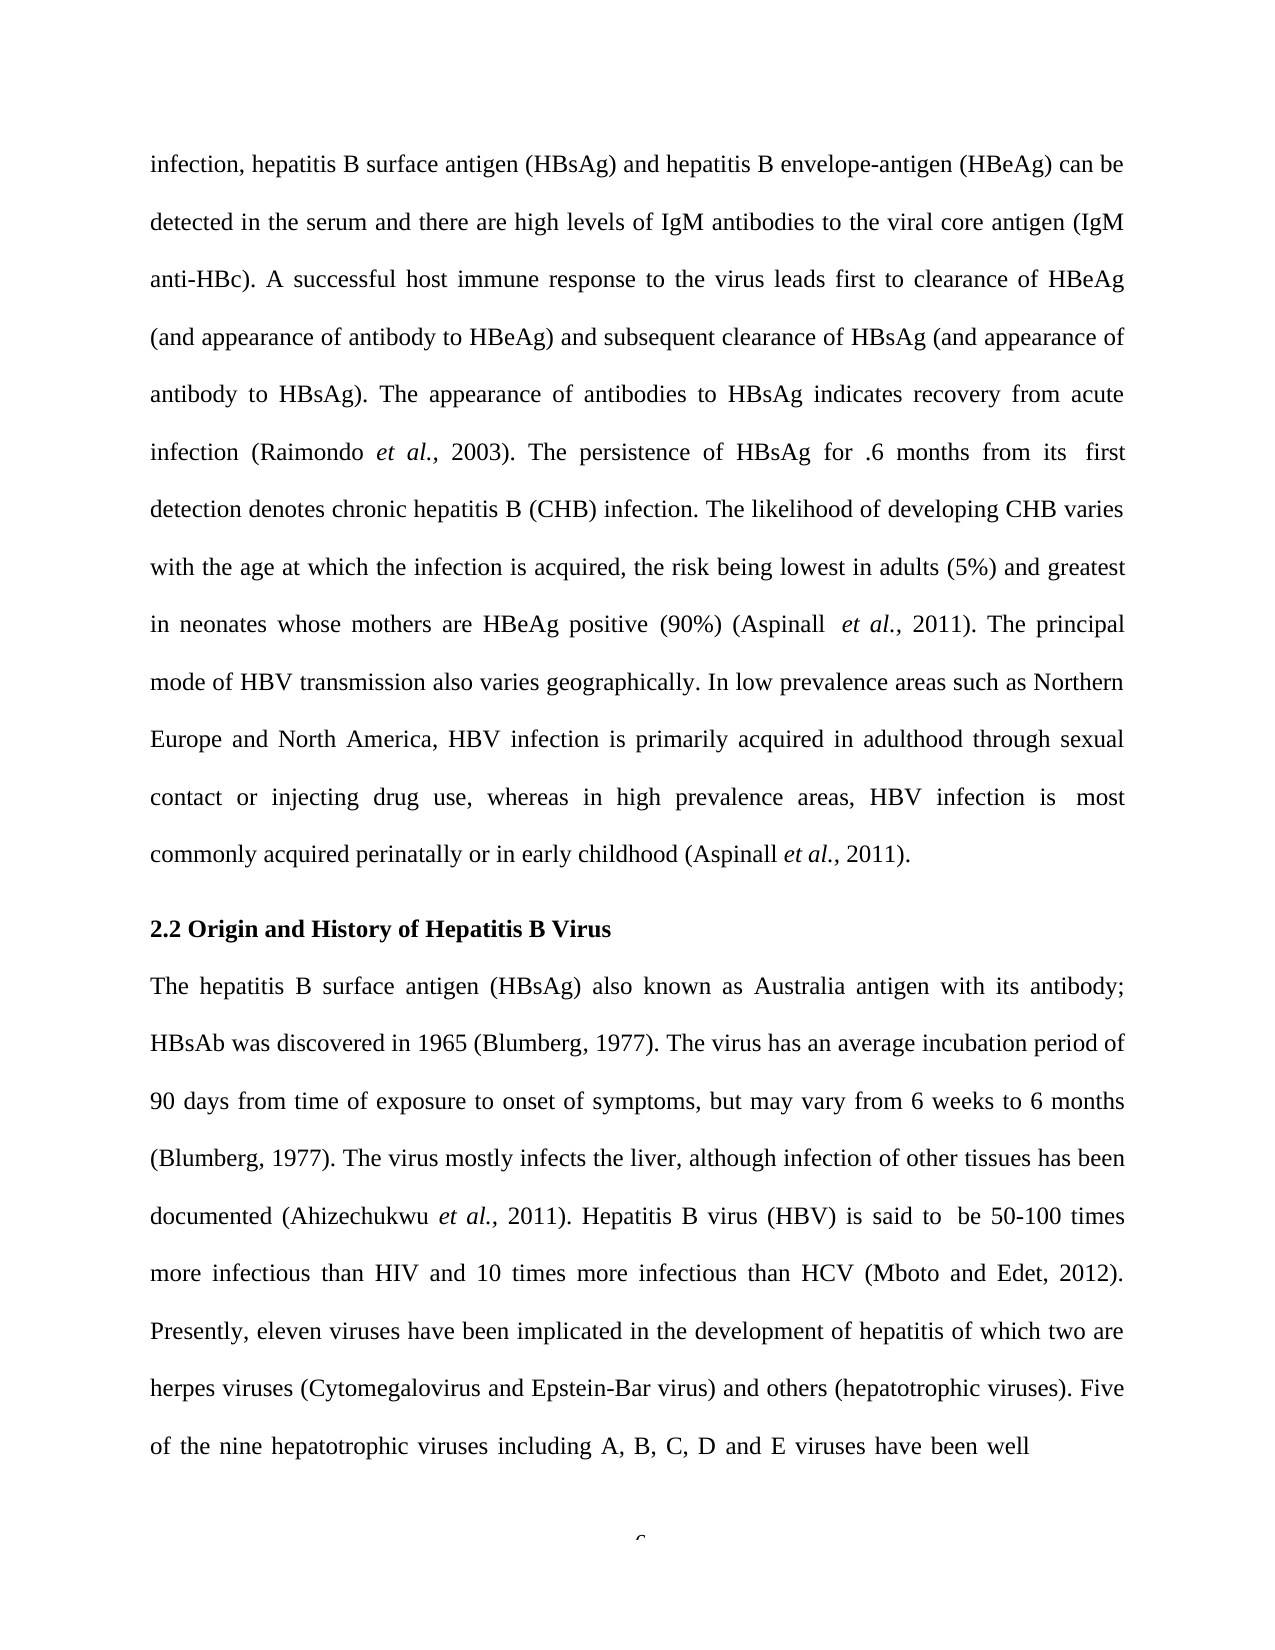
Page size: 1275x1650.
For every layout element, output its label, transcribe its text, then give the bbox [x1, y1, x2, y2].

text The hepatitis B surface antigen (HBsAg) also known as Australia antigen with its antibody; HBsAb was discovered in 1965 (Blumberg, 1977). The virus has an average incubation period of 90 days from time of exposure to onset of symptoms, but may vary from 6 weeks to 6 months (Blumberg, 1977). The virus mostly infects the liver, although infection of other tissues has been documented (Ahizechukwu et al., 2011). Hepatitis B virus (HBV) is said to be 50-100 times more infectious than HIV and 10 times more infectious than HCV (Mboto and Edet, 2012). Presently, eleven viruses have been implicated in the development of hepatitis of which two are herpes viruses (Cytomegalovirus and Epstein-Bar virus) and others (hepatotrophic viruses). Five of the nine hepatotrophic viruses including A, B, C, D and E viruses have been well [150, 971, 1126, 1460]
text infection, hepatitis B surface antigen (HBsAg) and hepatitis B envelope-antigen (HBeAg) can be detected in the serum and there are high levels of IgM antibodies to the viral core antigen (IgM anti-HBc). A successful host immune response to the virus leads first to clearance of HBeAg (and appearance of antibody to HBeAg) and subsequent clearance of HBsAg (and appearance of antibody to HBsAg). The appearance of antibodies to HBsAg indicates recovery from acute infection (Raimondo et al., 2003). The persistence of HBsAg for .6 months from its first detection denotes chronic hepatitis B (CHB) infection. The likelihood of developing CHB varies with the age at which the infection is acquired, the risk being lowest in adults (5%) and greatest in neonates whose mothers are HBeAg positive (90%) (Aspinall et al., 2011). The principal mode of HBV transmission also varies geographically. In low prevalence areas such as Northern Europe and North America, HBV infection is primarily acquired in adulthood through sexual contact or injecting drug use, whereas in high prevalence areas, HBV infection is most commonly acquired perinatally or in early childhood (Aspinall et al., 2011). [150, 149, 1125, 868]
subtitle Origin and History of Hepatitis B Virus [150, 914, 1171, 943]
